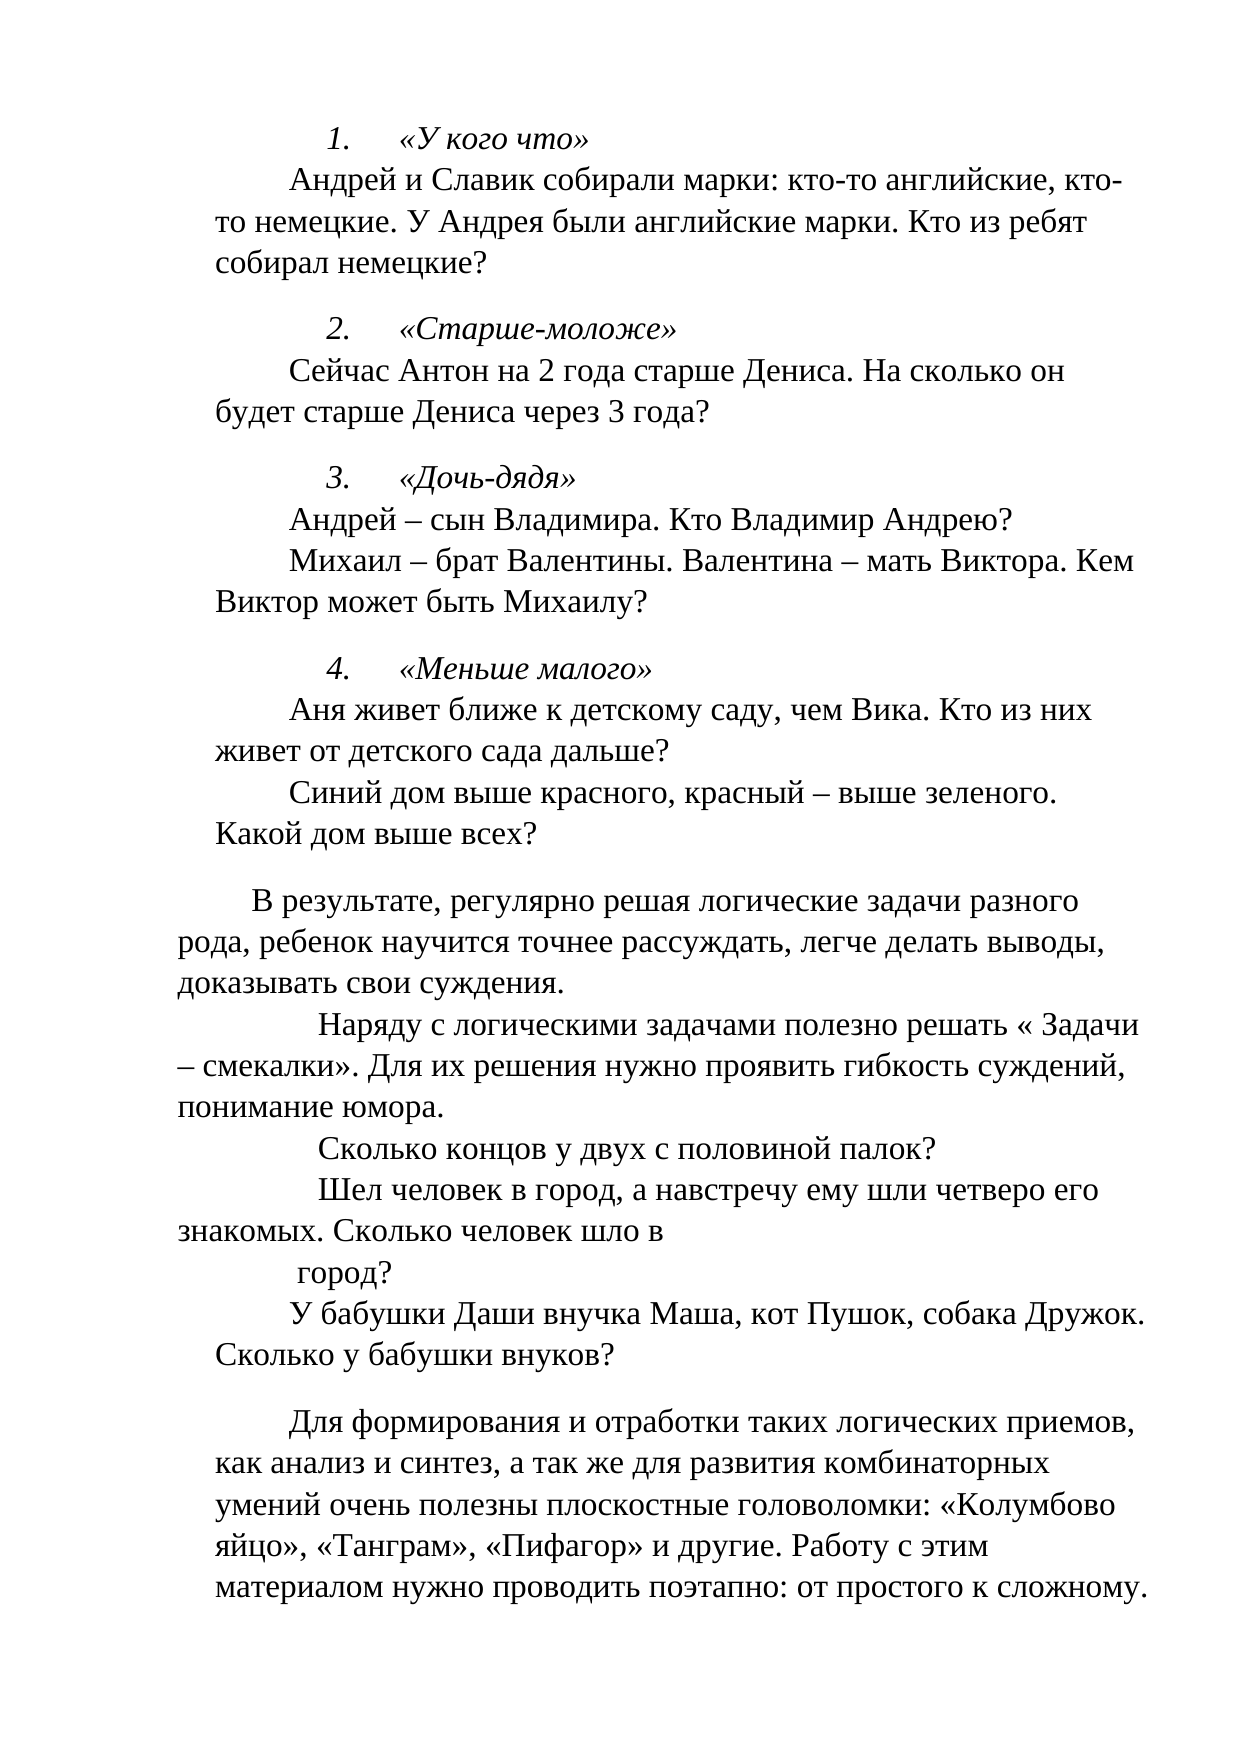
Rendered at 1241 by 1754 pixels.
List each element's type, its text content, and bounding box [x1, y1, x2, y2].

text У бабушки Даши внучка Маша, кот Пушок, собака Дружок. Сколько у бабушки внуков? [215, 1293, 1152, 1373]
list «У кого что» [252, 118, 1152, 156]
list «Дочь-дядя» [252, 458, 1152, 496]
text Сейчас Антон на 2 года старше Дениса. На сколько он будет старше Дениса через 3 года? [215, 350, 1152, 429]
text Михаил – брат Валентины. Валентина – мать Виктора. Кем Виктор может быть Михаилу? [215, 540, 1152, 620]
text Наряду с логическими задачами полезно решать « Задачи – смекалки». Для их решения нужно проявить гибкость суждений, понимание юмора. [177, 1004, 1152, 1125]
text Андрей – сын Владимира. Кто Владимир Андрею? [215, 499, 1152, 537]
text Андрей и Славик собирали марки: кто-то английские, кто-то немецкие. У Андрея были английские марки. Кто из ребят собирал немецкие? [215, 159, 1152, 281]
text Сколько концов у двух с половиной палок? [177, 1128, 1152, 1166]
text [215, 1401, 1152, 1605]
text Шел человек в город, а навстречу ему шли четверо его знакомых. Сколько человек шло в [177, 1169, 1152, 1249]
text Аня живет ближе к детскому саду, чем Вика. Кто из них живет от детского сада дальше? [215, 689, 1152, 769]
text город? [215, 1252, 1152, 1290]
list «Старше-моложе» [252, 308, 1152, 347]
text В результате, регулярно решая логические задачи разного рода, ребенок научится точнее рассуждать, легче делать выводы, доказывать свои суждения. [177, 880, 1152, 1001]
text Синий дом выше красного, красный – выше зеленого. Какой дом выше всех? [215, 772, 1152, 852]
list «Меньше малого» [252, 648, 1152, 686]
